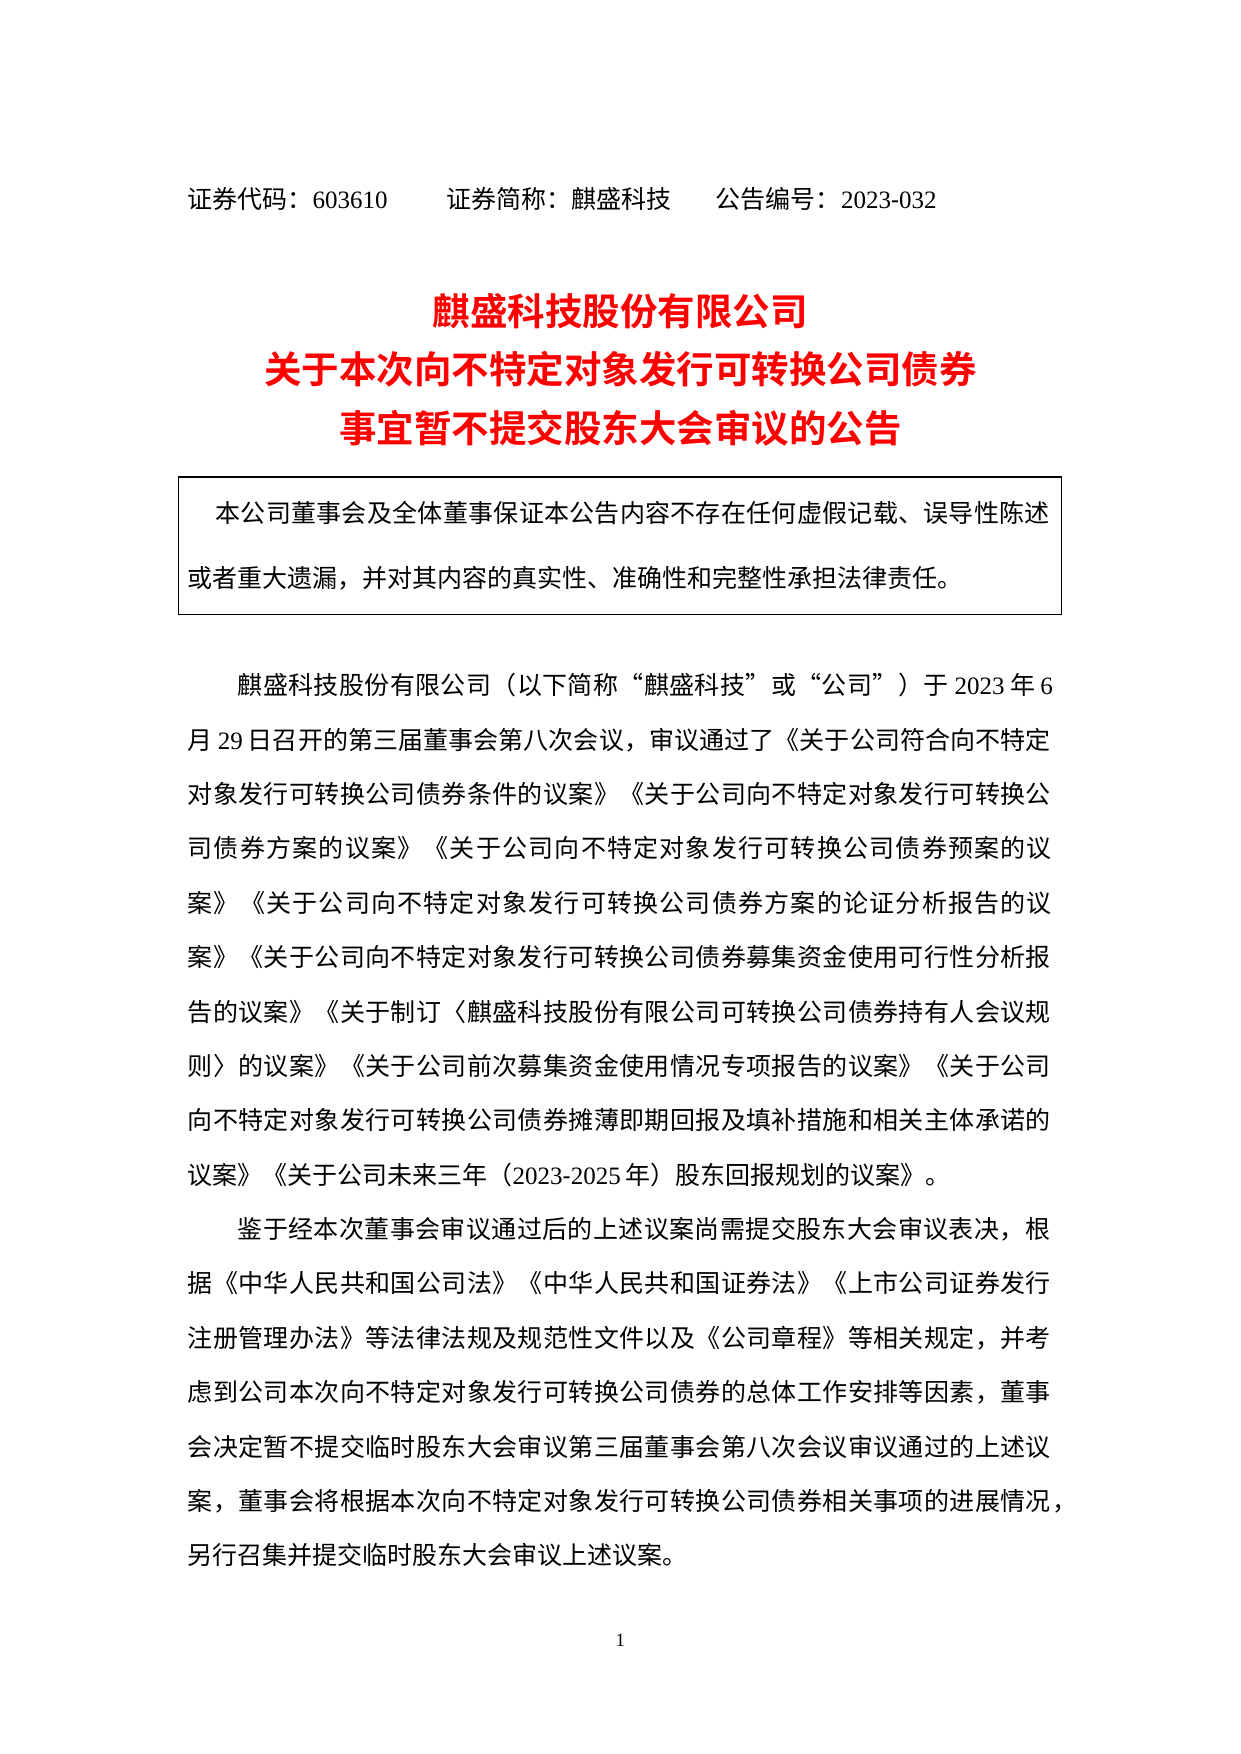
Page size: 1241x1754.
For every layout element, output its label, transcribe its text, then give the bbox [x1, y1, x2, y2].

text 麒盛科技股份有限公司（以下简称“麒盛科技”或“公司”）于2023年6月29日召开的第三届董事会第八次会议，审议通过了《关于公司符合向不特定对象发行可转换公司债券条件的议案》《关于公司向不特定对象发行可转换公司债券方案的议案》《关于公司向不特定对象发行可转换公司债券预案的议案》《关于公司向不特定对象发行可转换公司债券方案的论证分析报告的议案》《关于公司向不特定对象发行可转换公司债券募集资金使用可行性分析报告的议案》《关于制订〈麒盛科技股份有限公司可转换公司债券持有人会议规则〉的议案》《关于公司前次募集资金使用情况专项报告的议案》《关于公司向不特定对象发行可转换公司债券摊薄即期回报及填补措施和相关主体承诺的议案》《关于公司未来三年（2023-2025年）股东回报规划的议案》。 [187, 666, 1053, 1191]
text 证券代码：603610 证券简称：麒盛科技 公告编号：2023-032 [187, 162, 1053, 220]
text 事宜暂不提交股东大会审议的公告 [187, 395, 1053, 454]
text 麒盛科技股份有限公司 [187, 279, 1053, 337]
text 鉴于经本次董事会审议通过后的上述议案尚需提交股东大会审议表决，根据《中华人民共和国公司法》《中华人民共和国证券法》《上市公司证券发行注册管理办法》等法律法规及规范性文件以及《公司章程》等相关规定，并考虑到公司本次向不特定对象发行可转换公司债券的总体工作安排等因素，董事会决定暂不提交临时股东大会审议第三届董事会第八次会议审议通过的上述议案，董事会将根据本次向不特定对象发行可转换公司债券相关事项的进展情况，另行召集并提交临时股东大会审议上述议案。 [187, 1209, 1053, 1572]
text 本公司董事会及全体董事保证本公告内容不存在任何虚假记载、误导性陈述或者重大遗漏，并对其内容的真实性、准确性和完整性承担法律责任。 [179, 478, 1061, 614]
text 关于本次向不特定对象发行可转换公司债券 [187, 337, 1053, 395]
